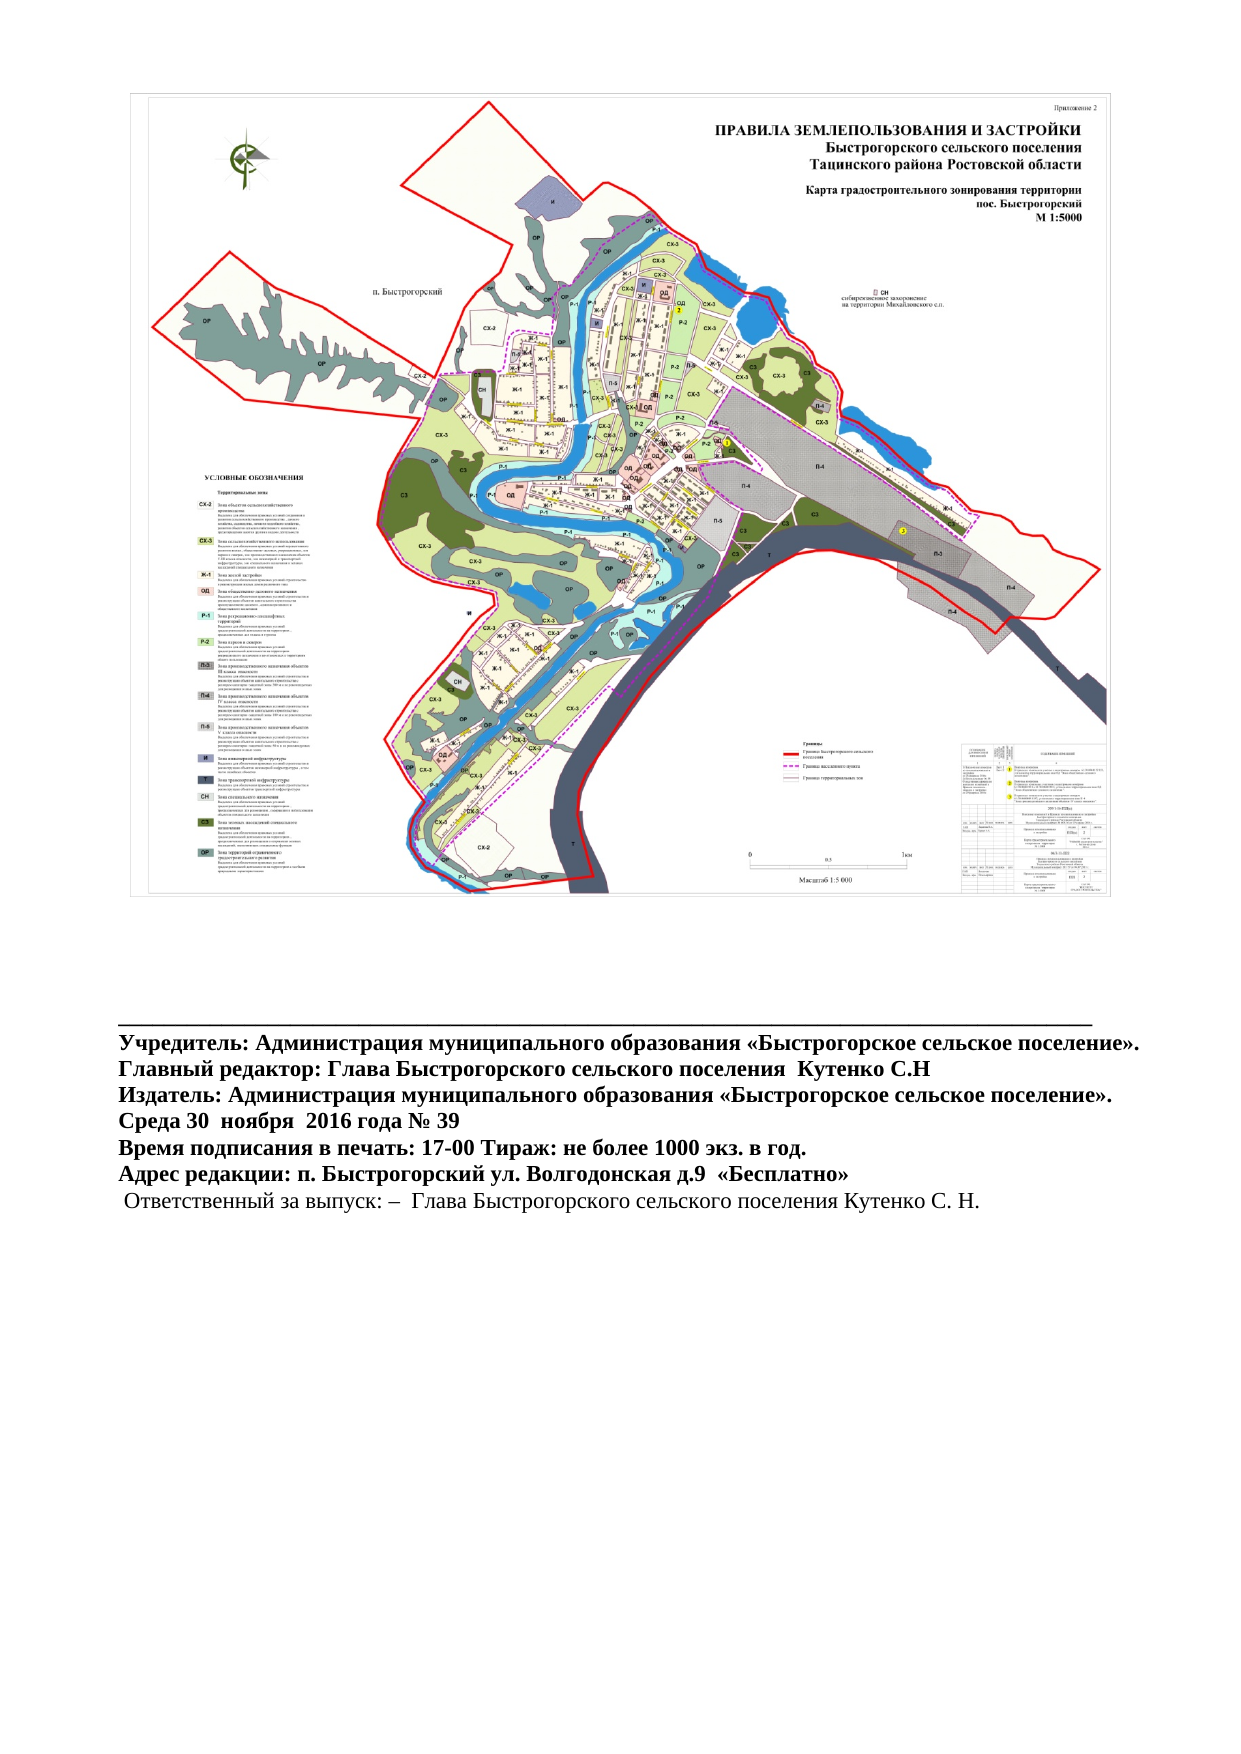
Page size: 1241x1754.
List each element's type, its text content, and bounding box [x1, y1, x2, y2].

text Главный редактор: Глава Быстрогорского сельского поселения Кутенко С.Н [118, 1055, 1181, 1081]
text Учредитель: Администрация муниципального образования «Быстрогорское сельское поселение». [118, 1028, 1181, 1055]
text Ответственный за выпуск: – Глава Быстрогорского сельского поселения Кутенко С. Н. [118, 1187, 1181, 1213]
text _____________________________________________________________________________________ [118, 1002, 1181, 1028]
text Среда 30 ноября 2016 года № 39 [118, 1108, 1181, 1134]
text Издатель: Администрация муниципального образования «Быстрогорское сельское поселение». [118, 1081, 1181, 1108]
picture [118, 93, 1122, 897]
text Время подписания в печать: 17-00 Тираж: не более 1000 экз. в год. [118, 1134, 1181, 1160]
text Адрес редакции: п. Быстрогорский ул. Волгодонская д.9 «Бесплатно» [118, 1160, 1181, 1187]
